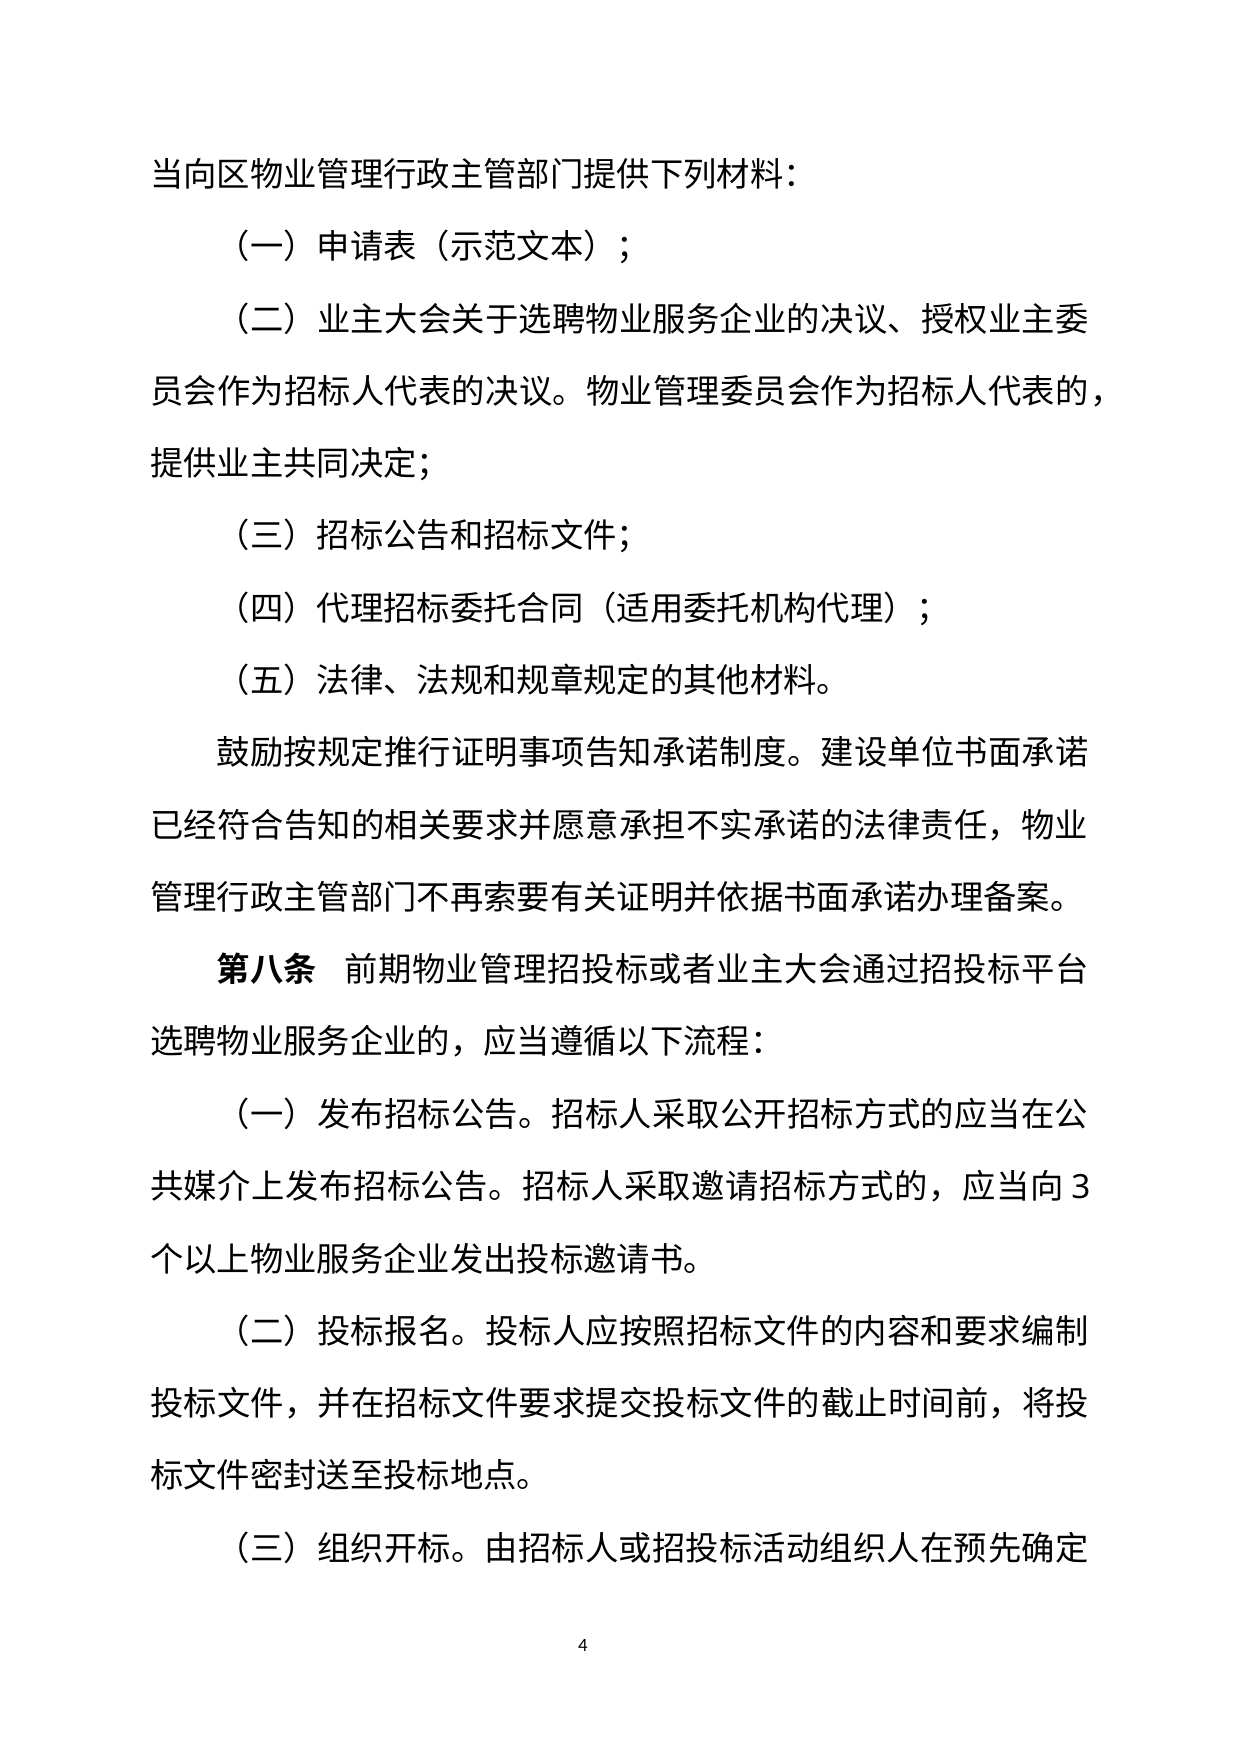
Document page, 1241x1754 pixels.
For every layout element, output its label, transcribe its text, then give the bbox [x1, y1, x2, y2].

text 鼓励按规定推行证明事项告知承诺制度。建设单位书面承诺已经符合告知的相关要求并愿意承担不实承诺的法律责任，物业管理行政主管部门不再索要有关证明并依据书面承诺办理备案。 [150, 726, 1090, 919]
text （三）招标公告和招标文件； [150, 509, 1090, 557]
list 前期物业管理招投标或者业主大会通过招投标平台选聘物业服务企业的，应当遵循以下流程： [150, 943, 1090, 1063]
text （一）发布招标公告。招标人采取公开招标方式的应当在公共媒介上发布招标公告。招标人采取邀请招标方式的，应当向3个以上物业服务企业发出投标邀请书。 [150, 1087, 1090, 1281]
text （二）投标报名。投标人应按照招标文件的内容和要求编制投标文件，并在招标文件要求提交投标文件的截止时间前，将投标文件密封送至投标地点。 [150, 1304, 1090, 1497]
text （一）申请表（示范文本）； [150, 220, 1090, 268]
text （五）法律、法规和规章规定的其他材料。 [150, 654, 1090, 702]
text （二）业主大会关于选聘物业服务企业的决议、授权业主委员会作为招标人代表的决议。物业管理委员会作为招标人代表的，提供业主共同决定； [150, 292, 1090, 485]
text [150, 1521, 1090, 1570]
text （四）代理招标委托合同（适用委托机构代理）； [150, 581, 1090, 630]
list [150, 148, 1090, 196]
